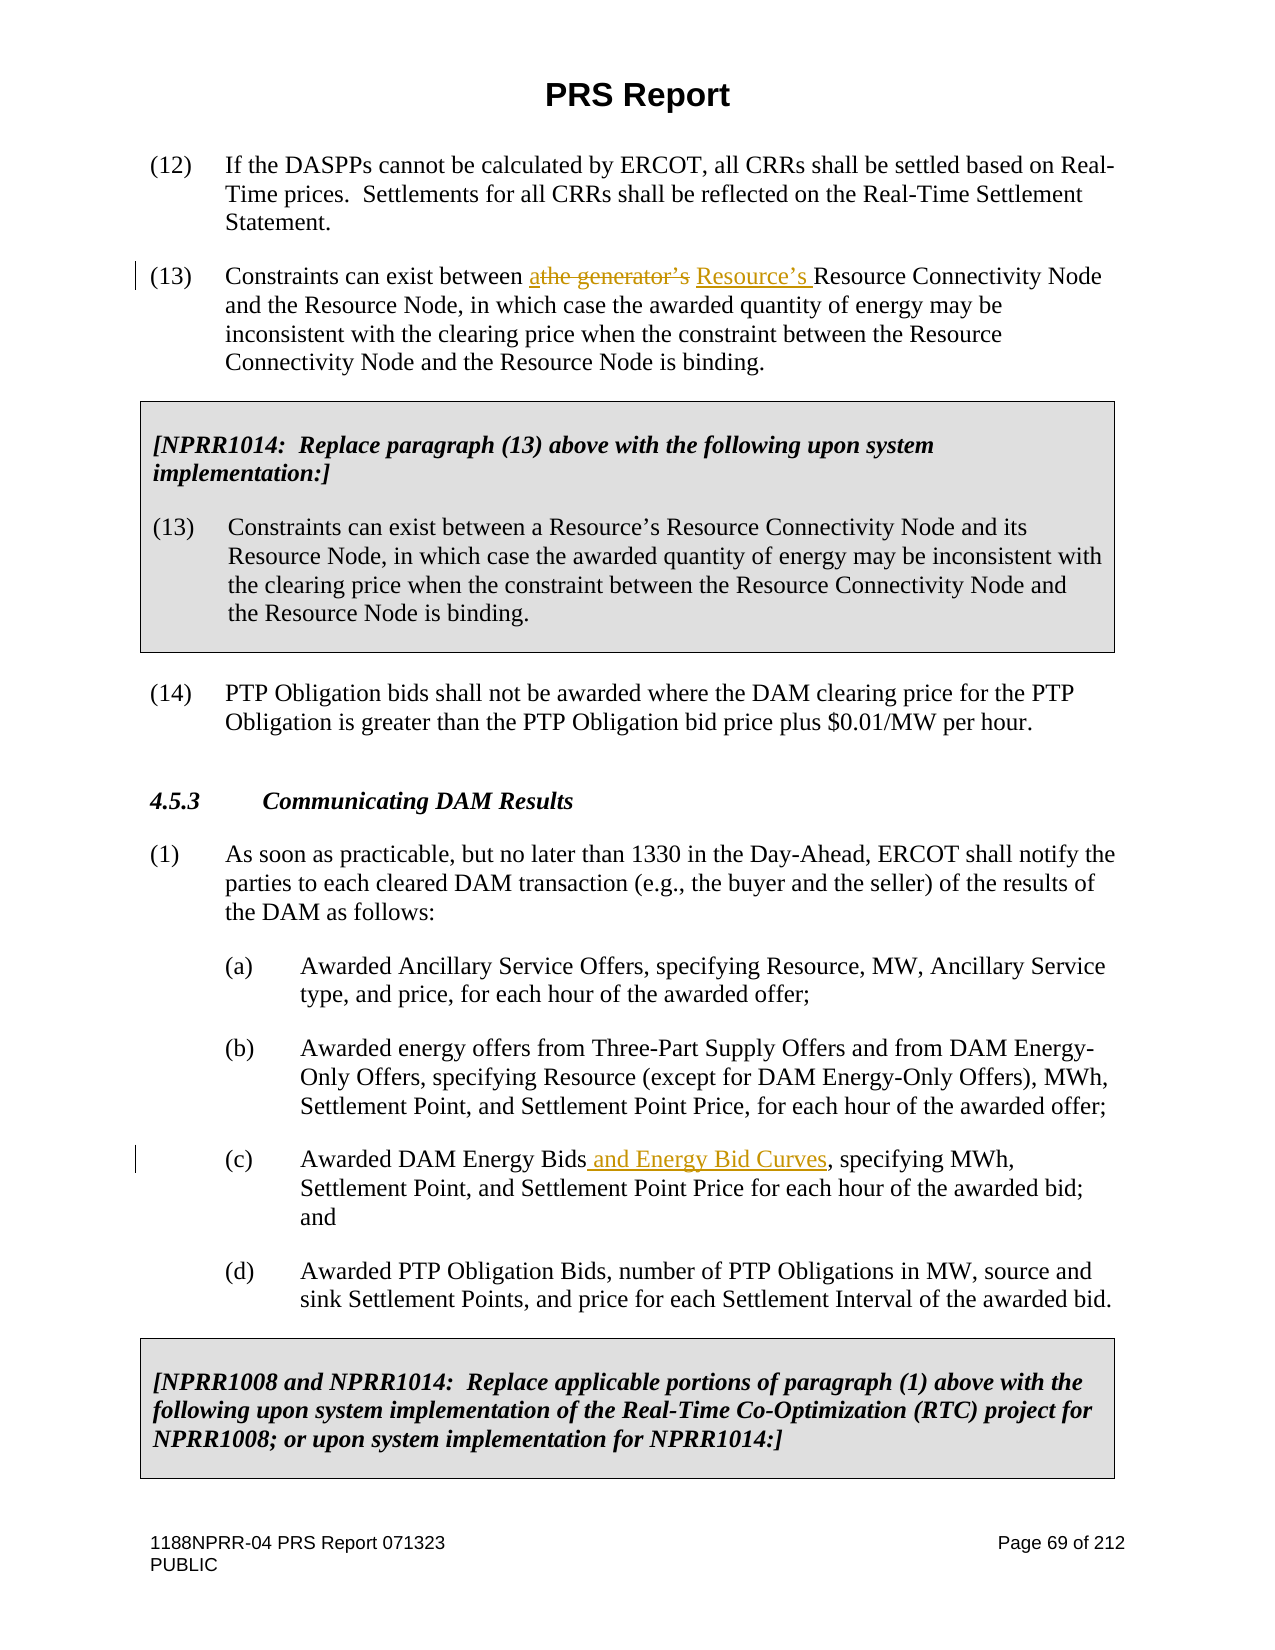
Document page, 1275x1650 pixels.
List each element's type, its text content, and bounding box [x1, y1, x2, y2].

list (c) Awarded DAM Energy Bids, specifying MWh, Settlement Point, and Settlement Point Price for each hour of the awarded bid; and [225, 1144, 1125, 1231]
text (12) If the DASPPs cannot be calculated by ERCOT, all CRRs shall be settled based on Real-Time prices. Settlements for all CRRs shall be reflected on the Real-Time Settlement Statement. [150, 150, 1125, 236]
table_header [141, 1339, 1114, 1478]
list (d) Awarded PTP Obligation Bids, number of PTP Obligations in MW, source and sink Settlement Points, and price for each Settlement Interval of the awarded bid. [225, 1256, 1125, 1313]
text (13) Constraints can exist between Resource Connectivity Node and the Resource Node, in which case the awarded quantity of energy may be inconsistent with the clearing price when the constraint between the Resource Connectivity Node and the Resource Node is binding. [150, 261, 1125, 376]
text (14) PTP Obligation bids shall not be awarded where the DAM clearing price for the PTP Obligation is greater than the PTP Obligation bid price plus $0.01/MW per hour. [150, 678, 1125, 736]
text 4.5.3 Communicating DAM Results [150, 786, 1125, 814]
list (a) Awarded Ancillary Service Offers, specifying Resource, MW, Ancillary Service type, and price, for each hour of the awarded offer; [225, 951, 1125, 1008]
list (b) Awarded energy offers from Three-Part Supply Offers and from DAM Energy-Only Offers, specifying Resource (except for DAM Energy-Only Offers), MWh, Settlement Point, and Settlement Point Price, for each hour of the awarded offer; [225, 1033, 1125, 1119]
table_header [NPRR1014: Replace paragraph (13) above with the following upon system implementation:] (13) Constraints can exist between a Resource’s Resource Connectivity Node and its Resource Node, in which case the awarded quantity of energy may be inconsistent with the clearing price when the constraint between the Resource Connectivity Node and the Resource Node is binding. [141, 402, 1114, 652]
text (1) As soon as practicable, but no later than 1330 in the Day-Ahead, ERCOT shall notify the parties to each cleared DAM transaction (e.g., the buyer and the seller) of the results of the DAM as follows: [150, 839, 1125, 926]
